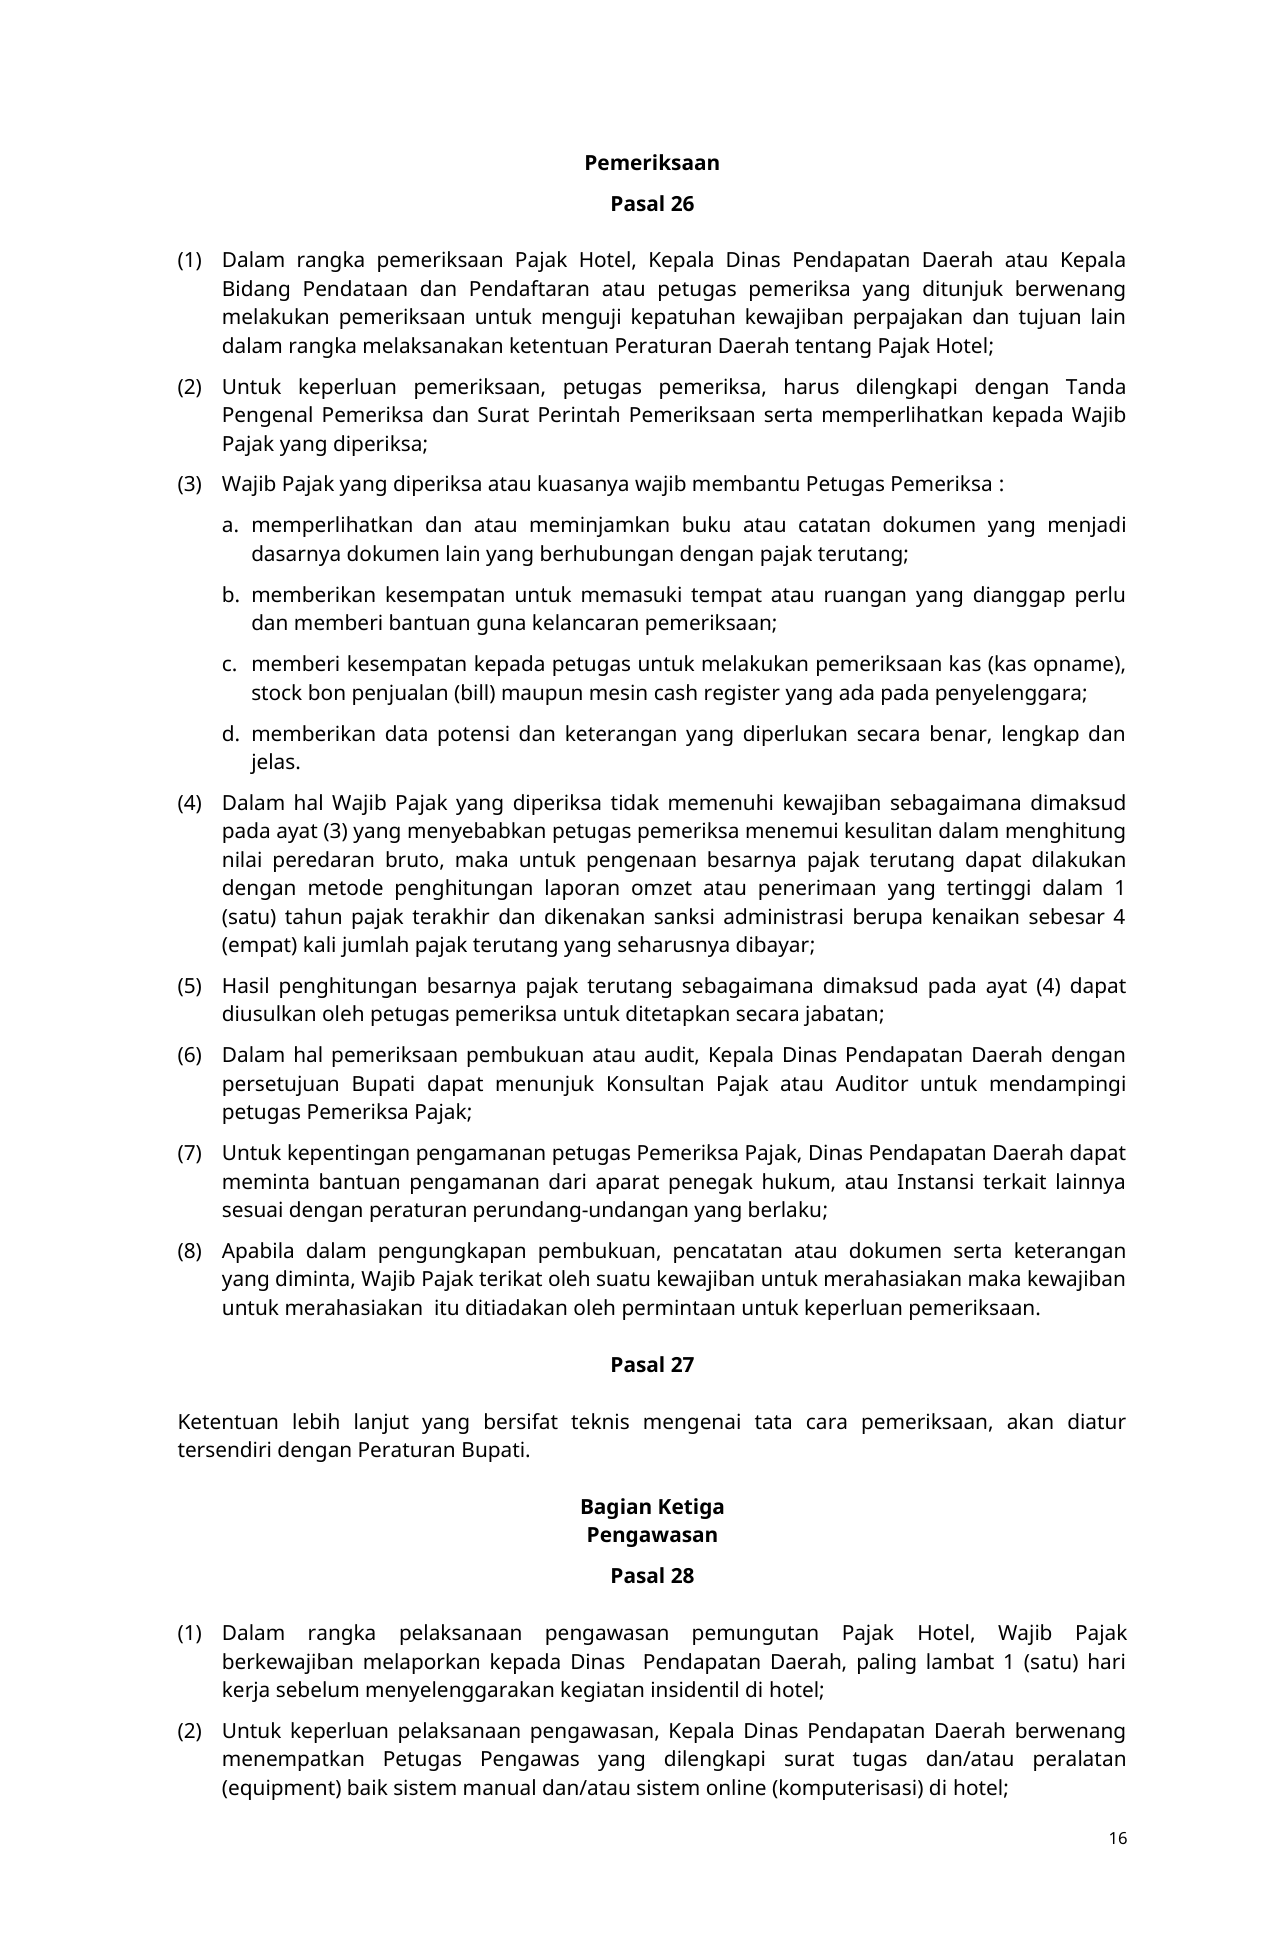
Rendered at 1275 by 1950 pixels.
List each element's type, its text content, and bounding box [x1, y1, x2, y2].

list Dalam hal Wajib Pajak yang diperiksa tidak memenuhi kewajiban sebagaimana dimaksud pada ayat (3) yang menyebabkan petugas pemeriksa menemui kesulitan dalam menghitung nilai peredaran bruto, maka untuk pengenaan besarnya pajak terutang dapat dilakukan dengan metode penghitungan laporan omzet atau penerimaan yang tertinggi dalam 1 (satu) tahun pajak terakhir dan dikenakan sanksi administrasi berupa kenaikan sebesar 4 (empat) kali jumlah pajak terutang yang seharusnya dibayar; [177, 788, 1127, 959]
list memberi kesempatan kepada petugas untuk melakukan pemeriksaan kas (kas opname), stock bon penjualan (bill) maupun mesin cash register yang ada pada penyelenggara; [222, 649, 1127, 706]
text Bagian Ketiga [177, 1492, 1127, 1521]
list Untuk keperluan pelaksanaan pengawasan, Kepala Dinas Pendapatan Daerah berwenang menempatkan Petugas Pengawas yang dilengkapi surat tugas dan/atau peralatan (equipment) baik sistem manual dan/atau sistem online (komputerisasi) di hotel; [177, 1716, 1127, 1801]
text Pemeriksaan [177, 148, 1127, 176]
list memperlihatkan dan atau meminjamkan buku atau catatan dokumen yang menjadi dasarnya dokumen lain yang berhubungan dengan pajak terutang; [222, 511, 1127, 567]
list Dalam rangka pemeriksaan Pajak Hotel, Kepala Dinas Pendapatan Daerah atau Kepala Bidang Pendataan dan Pendaftaran atau petugas pemeriksa yang ditunjuk berwenang melakukan pemeriksaan untuk menguji kepatuhan kewajiban perpajakan dan tujuan lain dalam rangka melaksanakan ketentuan Peraturan Daerah tentang Pajak Hotel; [177, 246, 1127, 359]
list memberikan data potensi dan keterangan yang diperlukan secara benar, lengkap dan jelas. [222, 719, 1127, 776]
list Untuk kepentingan pengamanan petugas Pemeriksa Pajak, Dinas Pendapatan Daerah dapat meminta bantuan pengamanan dari aparat penegak hukum, atau Instansi terkait lainnya sesuai dengan peraturan perundang-undangan yang berlaku; [177, 1138, 1127, 1224]
list Hasil penghitungan besarnya pajak terutang sebagaimana dimaksud pada ayat (4) dapat diusulkan oleh petugas pemeriksa untuk ditetapkan secara jabatan; [177, 971, 1127, 1028]
list Untuk keperluan pemeriksaan, petugas pemeriksa, harus dilengkapi dengan Tanda Pengenal Pemeriksa dan Surat Perintah Pemeriksaan serta memperlihatkan kepada Wajib Pajak yang diperiksa; [177, 372, 1127, 457]
text Pasal 27 [177, 1350, 1127, 1378]
list Wajib Pajak yang diperiksa atau kuasanya wajib membantu Petugas Pemeriksa : [177, 469, 1127, 498]
text Pengawasan [177, 1521, 1127, 1549]
list Apabila dalam pengungkapan pembukuan, pencatatan atau dokumen serta keterangan yang diminta, Wajib Pajak terikat oleh suatu kewajiban untuk merahasiakan maka kewajiban untuk merahasiakan itu ditiadakan oleh permintaan untuk keperluan pemeriksaan. [177, 1236, 1127, 1321]
list Dalam rangka pelaksanaan pengawasan pemungutan Pajak Hotel, Wajib Pajak berkewajiban melaporkan kepada Dinas Pendapatan Daerah, paling lambat 1 (satu) hari kerja sebelum menyelenggarakan kegiatan insidentil di hotel; [177, 1618, 1127, 1704]
text Pasal 26 [177, 189, 1127, 217]
text Pasal 28 [177, 1561, 1127, 1590]
list memberikan kesempatan untuk memasuki tempat atau ruangan yang dianggap perlu dan memberi bantuan guna kelancaran pemeriksaan; [222, 580, 1127, 637]
text Ketentuan lebih lanjut yang bersifat teknis mengenai tata cara pemeriksaan, akan diatur tersendiri dengan Peraturan Bupati. [177, 1407, 1127, 1464]
list Dalam hal pemeriksaan pembukuan atau audit, Kepala Dinas Pendapatan Daerah dengan persetujuan Bupati dapat menunjuk Konsultan Pajak atau Auditor untuk mendampingi petugas Pemeriksa Pajak; [177, 1041, 1127, 1126]
